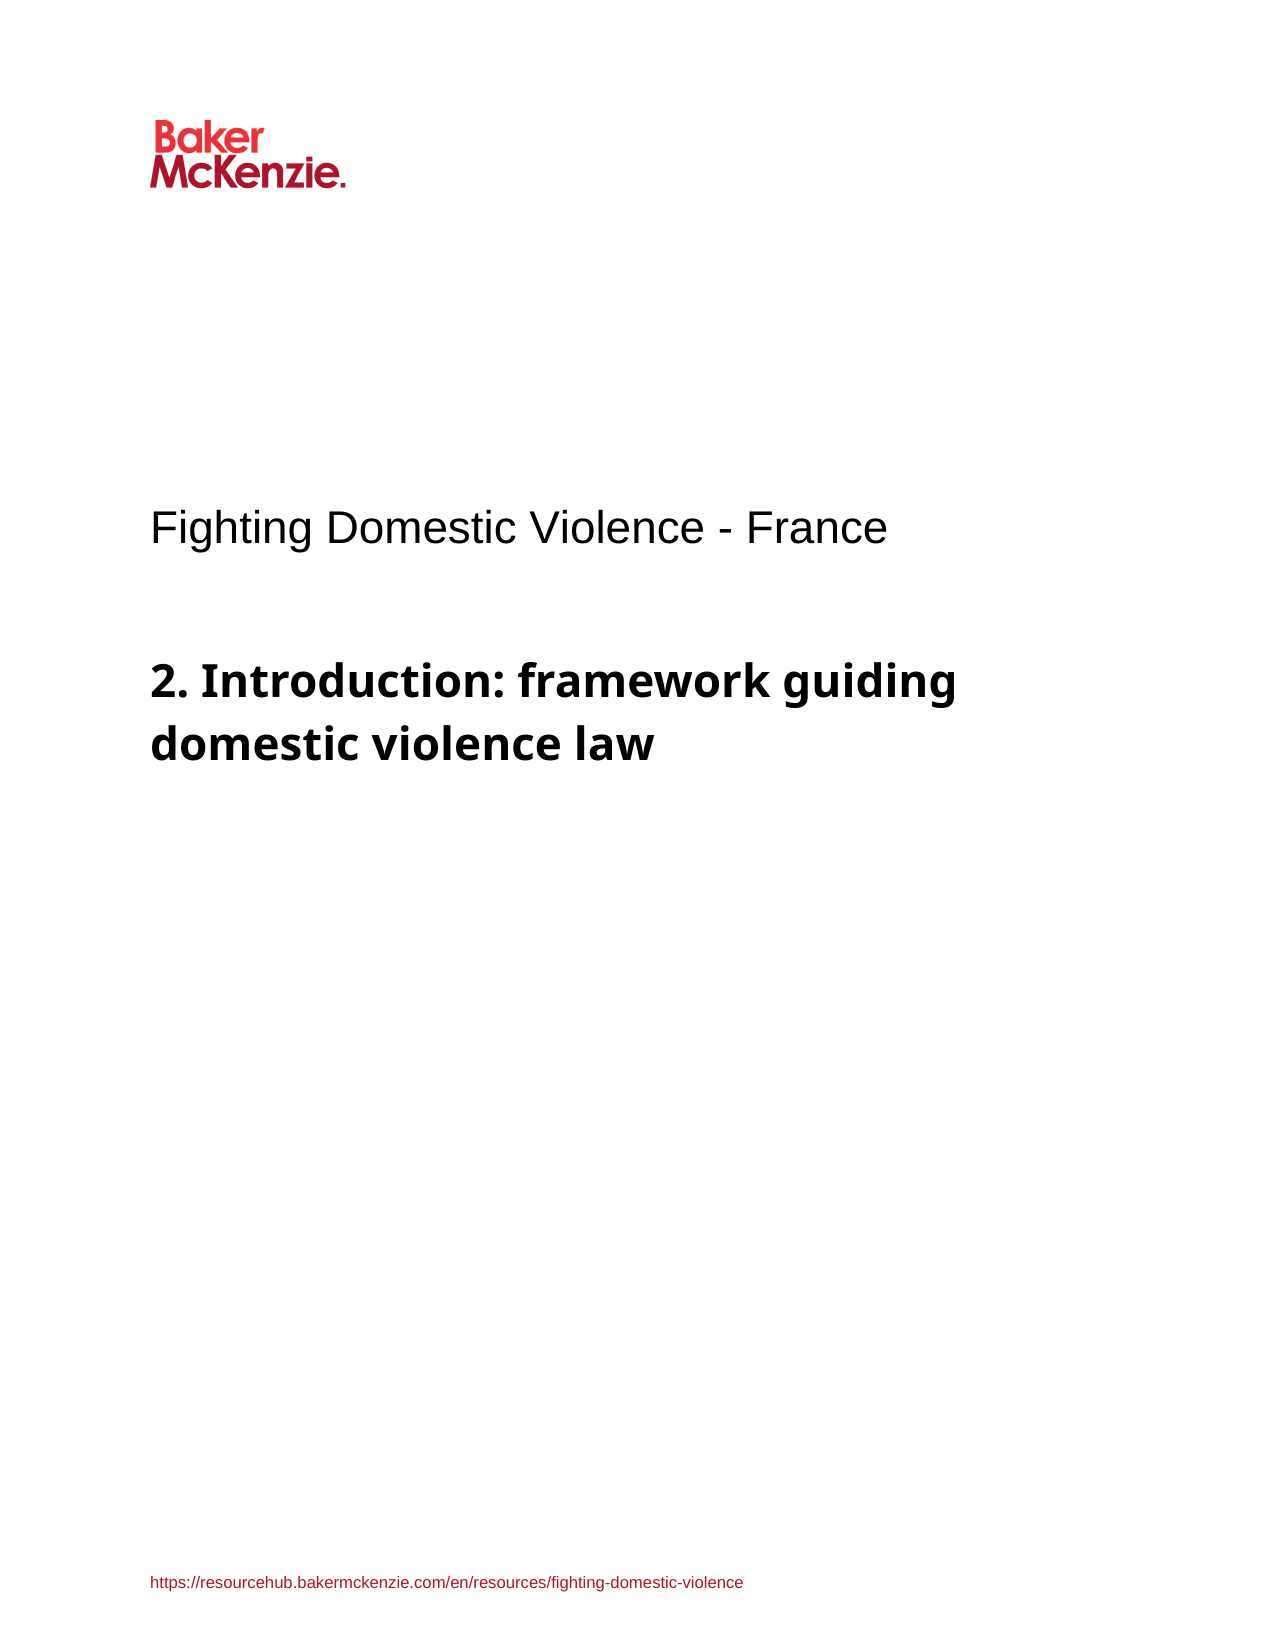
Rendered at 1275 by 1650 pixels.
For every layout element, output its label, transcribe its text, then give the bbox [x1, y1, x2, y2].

subtitle Fighting Domestic Violence - France [150, 501, 1087, 554]
picture [150, 120, 346, 189]
title 2. Introduction: framework guiding domestic violence law [150, 649, 1087, 774]
